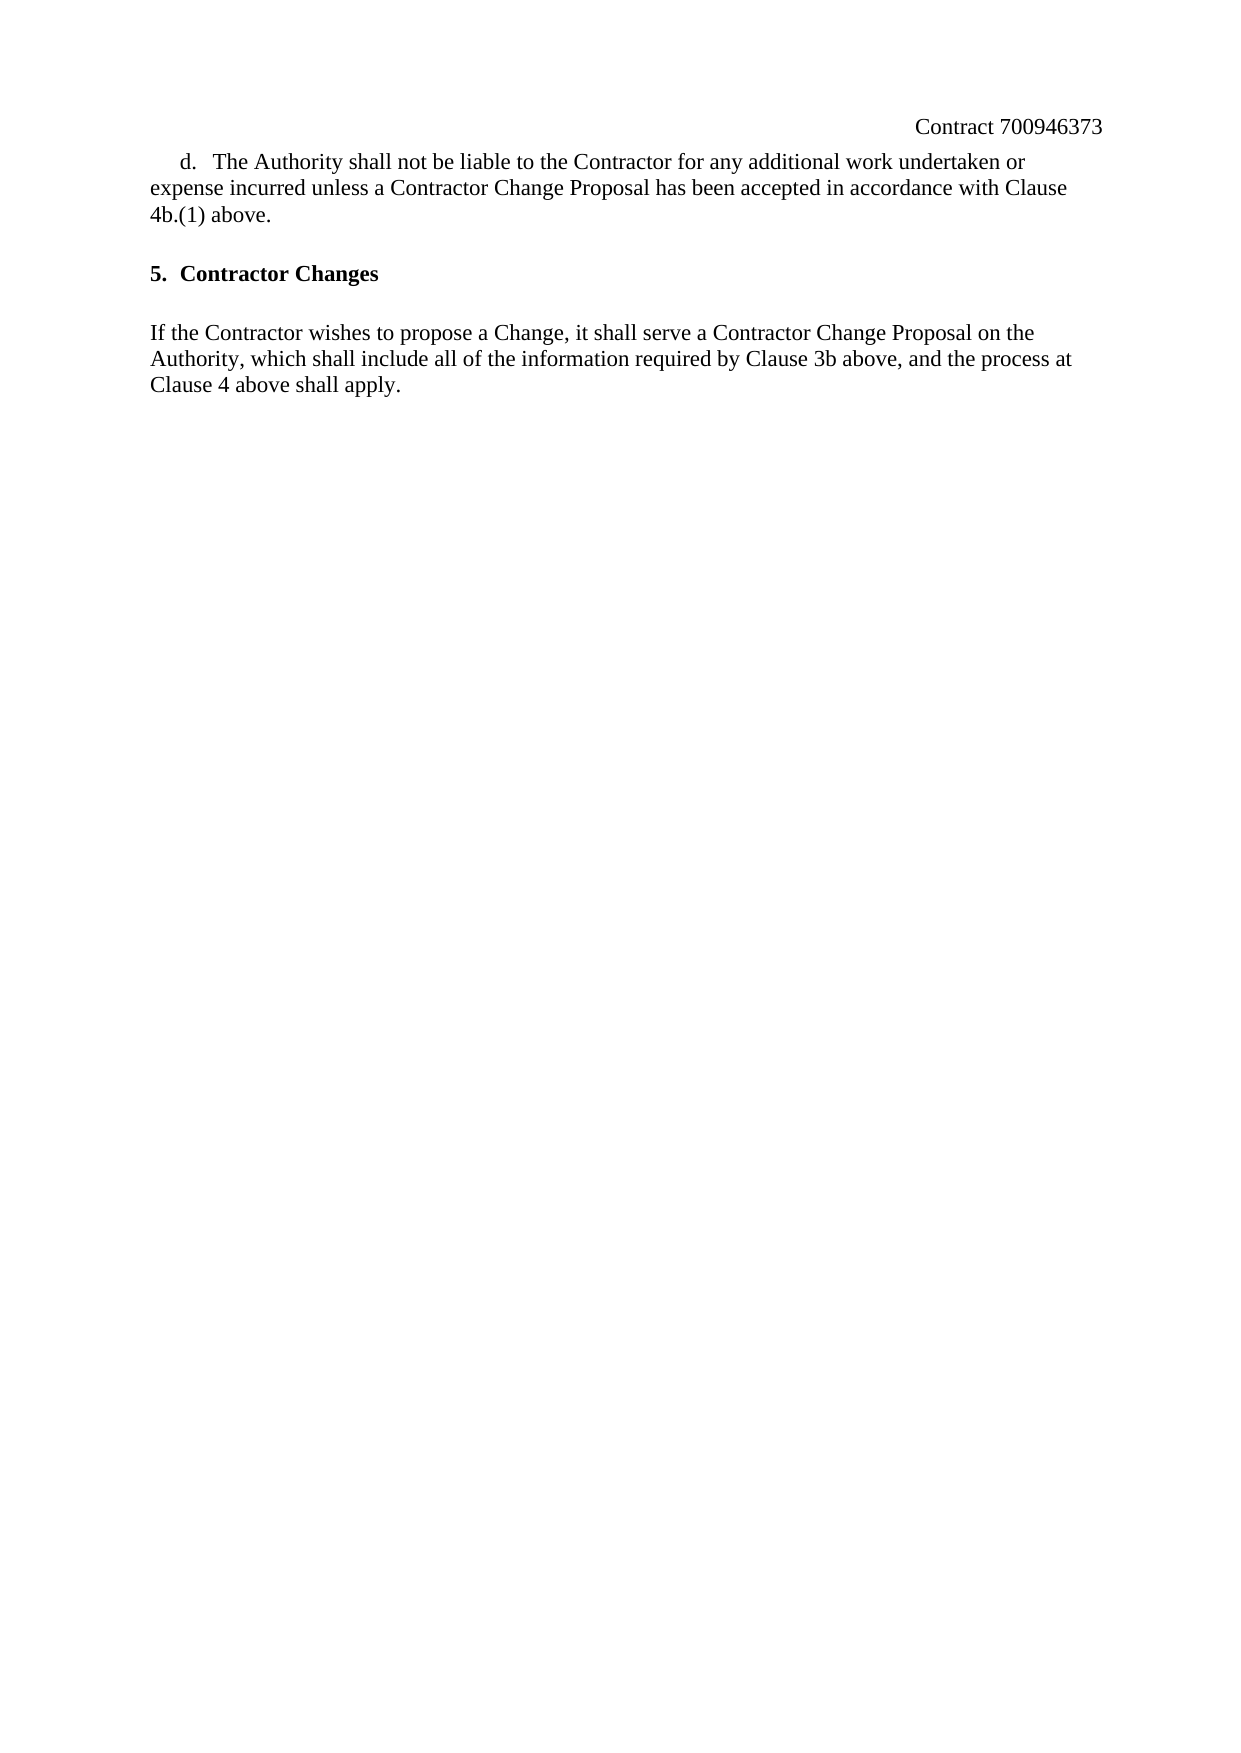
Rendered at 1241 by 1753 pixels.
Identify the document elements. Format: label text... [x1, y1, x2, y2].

text If the Contractor wishes to propose a Change, it shall serve a Contractor Change Proposal on the Authority, which shall include all of the information required by Clause 3b above, and the process at Clause 4 above shall apply. [150, 318, 1103, 398]
text 5. Contractor Changes [150, 259, 1103, 286]
text d. The Authority shall not be liable to the Contractor for any additional work undertaken or expense incurred unless a Contractor Change Proposal has been accepted in accordance with Clause 4b.(1) above. [150, 148, 1103, 227]
